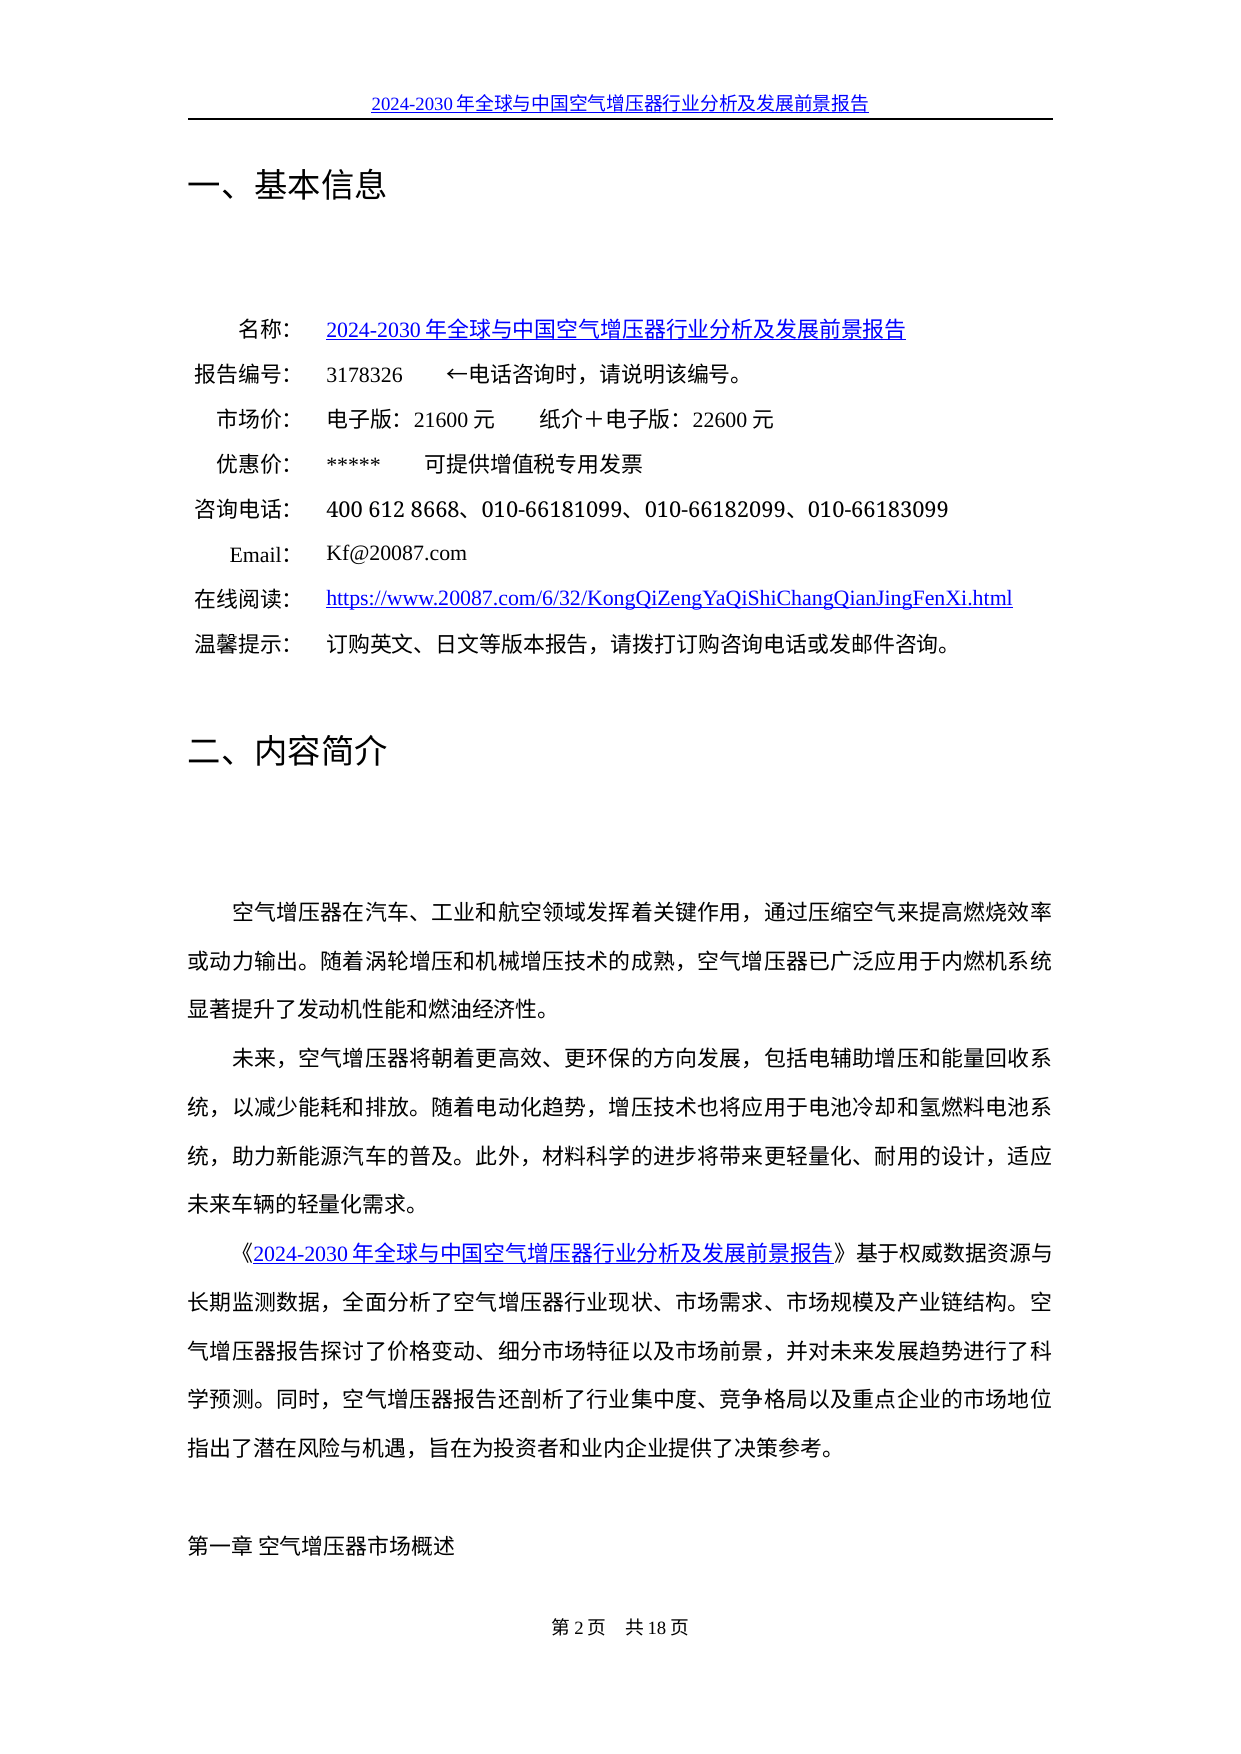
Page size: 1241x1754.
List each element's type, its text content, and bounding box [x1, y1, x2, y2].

table_cell 市场价： [167, 402, 315, 447]
table_cell 电子版：21600 元 纸介＋电子版：22600 元 [315, 402, 1073, 447]
table_cell Email： [167, 537, 315, 582]
table_cell Kf@20087.com [315, 537, 1073, 582]
table_cell 3178326 ←电话咨询时，请说明该编号。 [315, 357, 1073, 402]
title 一、基本信息 [187, 150, 1053, 215]
table_cell 咨询电话： [167, 492, 315, 537]
table_header 2024-2030年全球与中国空气增压器行业分析及发展前景报告 [315, 312, 1073, 357]
title 二、内容简介 [187, 717, 1053, 782]
table_cell 在线阅读： [167, 582, 315, 627]
table_cell 报告编号： [167, 357, 315, 402]
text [187, 894, 1053, 1561]
table_cell ***** 可提供增值税专用发票 [315, 447, 1073, 492]
table_cell 温馨提示： [167, 627, 315, 672]
table_header 名称： [167, 312, 315, 357]
table_cell 400 612 8668、010-66181099、010-66182099、010-66183099 [315, 492, 1073, 537]
table_cell 订购英文、日文等版本报告，请拨打订购咨询电话或发邮件咨询。 [315, 627, 1073, 672]
table_cell [315, 582, 1073, 627]
table_cell 优惠价： [167, 447, 315, 492]
